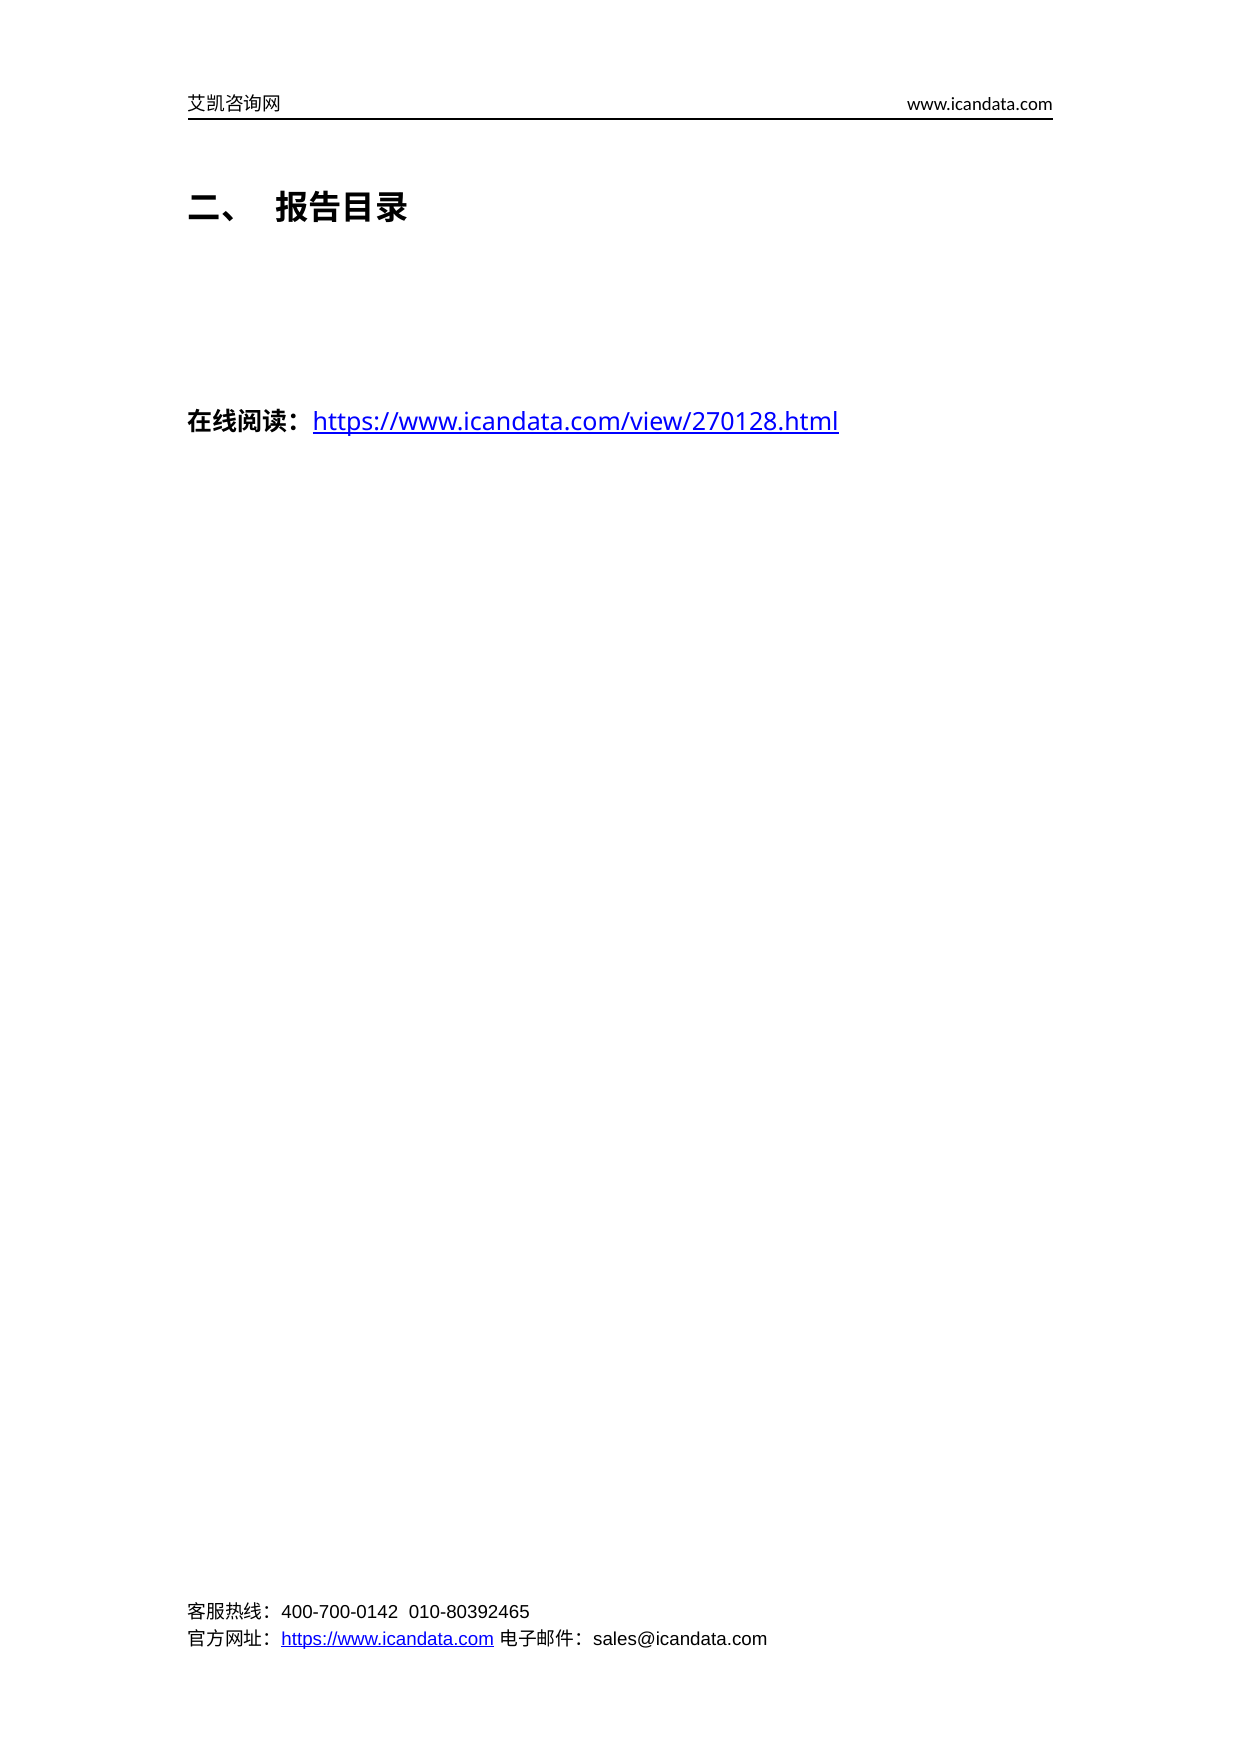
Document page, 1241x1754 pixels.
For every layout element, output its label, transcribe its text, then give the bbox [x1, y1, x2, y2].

subtitle 报告目录 [187, 172, 1053, 237]
text 在线阅读：https://www.icandata.com/view/270128.html [187, 387, 1053, 452]
